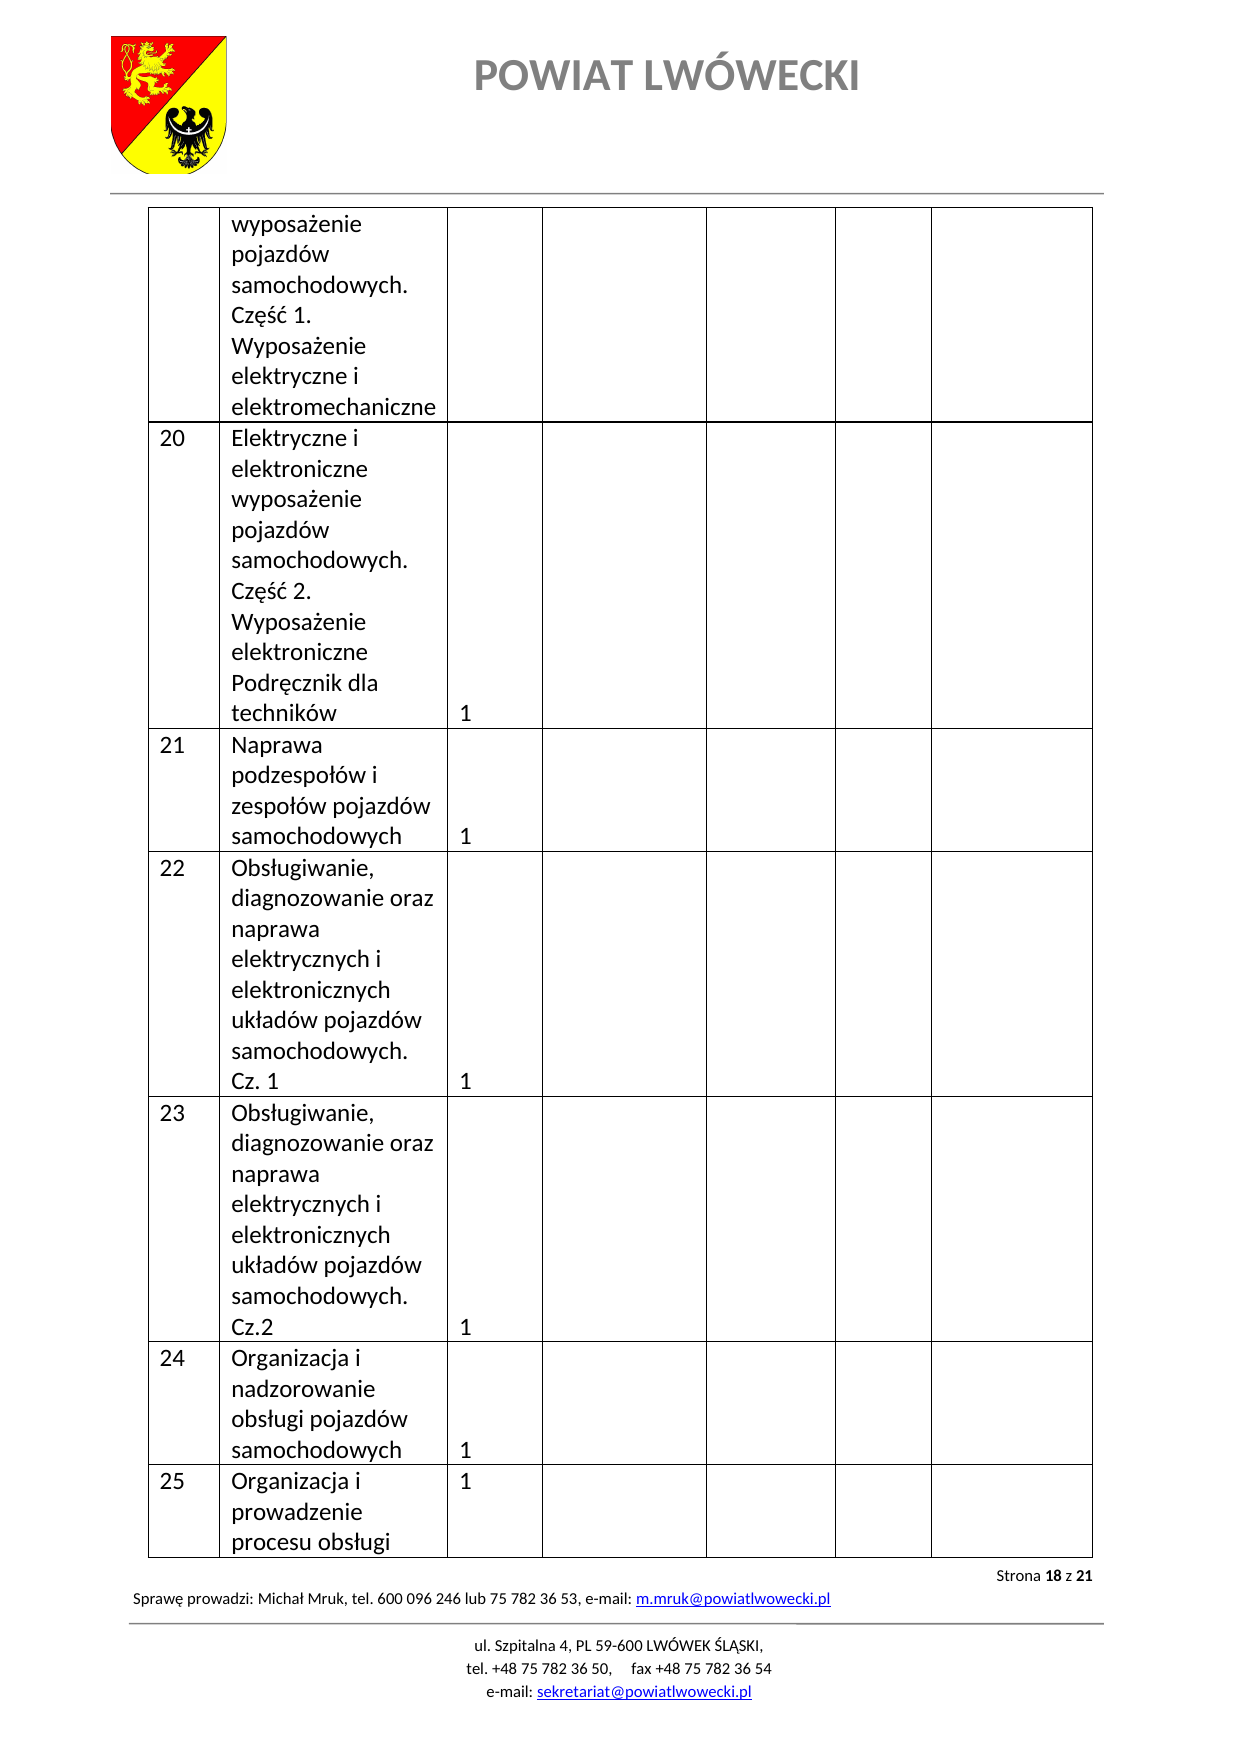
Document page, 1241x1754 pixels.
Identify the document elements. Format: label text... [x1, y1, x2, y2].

table_cell [707, 423, 835, 728]
table_cell 22 [149, 852, 219, 1096]
table_cell [932, 1342, 1092, 1464]
table_cell [543, 1342, 706, 1464]
table_cell [836, 1342, 931, 1464]
table_cell [836, 729, 931, 851]
table_cell [932, 852, 1092, 1096]
table_cell 1 [448, 208, 542, 421]
table_cell Obsługiwanie, diagnozowanie oraz naprawa elektrycznych i elektronicznych układów pojazdów samochodowych. Cz. 1 [220, 852, 447, 1096]
table_cell Obsługiwanie, diagnozowanie oraz naprawa elektrycznych i elektronicznych układów pojazdów samochodowych. Cz.2 [220, 1097, 447, 1341]
table_cell [543, 852, 706, 1096]
table_cell 23 [149, 1097, 219, 1341]
table_cell [707, 1097, 835, 1341]
table_cell [932, 423, 1092, 728]
table_cell 20 [149, 423, 219, 728]
table_cell 1 [448, 1342, 542, 1464]
picture [111, 36, 227, 174]
table_cell [836, 423, 931, 728]
table_cell 24 [149, 1342, 219, 1464]
table_cell 21 [149, 729, 219, 851]
table_cell [543, 423, 706, 728]
table_cell [836, 852, 931, 1096]
table_cell [707, 208, 835, 421]
table_cell Organizacja i prowadzenie procesu obsługi pojazdów samochodowych. Podstawa programowa 2019 [220, 1465, 447, 1557]
table_cell [836, 1097, 931, 1341]
table_cell 19 [149, 208, 219, 421]
table_cell Elektryczne i elektroniczne wyposażenie pojazdów samochodowych. Część 2. Wyposażenie elektroniczne Podręcznik dla techników [220, 423, 447, 728]
table_cell Organizacja i nadzorowanie obsługi pojazdów samochodowych [220, 1342, 447, 1464]
table_cell 1 [448, 729, 542, 851]
table_cell [707, 729, 835, 851]
table_cell [543, 208, 706, 421]
table_cell 1 [448, 423, 542, 728]
table_cell [836, 208, 931, 421]
table_cell Naprawa podzespołów i zespołów pojazdów samochodowych [220, 729, 447, 851]
table_cell [543, 1097, 706, 1341]
table_cell [932, 1465, 1092, 1557]
table_cell [932, 1097, 1092, 1341]
table_cell 1 [448, 1465, 542, 1557]
table_cell 1 [448, 852, 542, 1096]
table_cell [707, 852, 835, 1096]
table_cell 25 [149, 1465, 219, 1557]
table_cell [836, 1465, 931, 1557]
table_cell [932, 729, 1092, 851]
table_cell [707, 1342, 835, 1464]
table_cell [543, 1465, 706, 1557]
table_cell [543, 729, 706, 851]
table_cell [707, 1465, 835, 1557]
table_cell 1 [448, 1097, 542, 1341]
table_cell [932, 208, 1092, 421]
table_cell . Elektryczne i elektroniczne wyposażenie pojazdów samochodowych. Część 1. Wyposażenie elektryczne i elektromechaniczne [220, 208, 447, 421]
